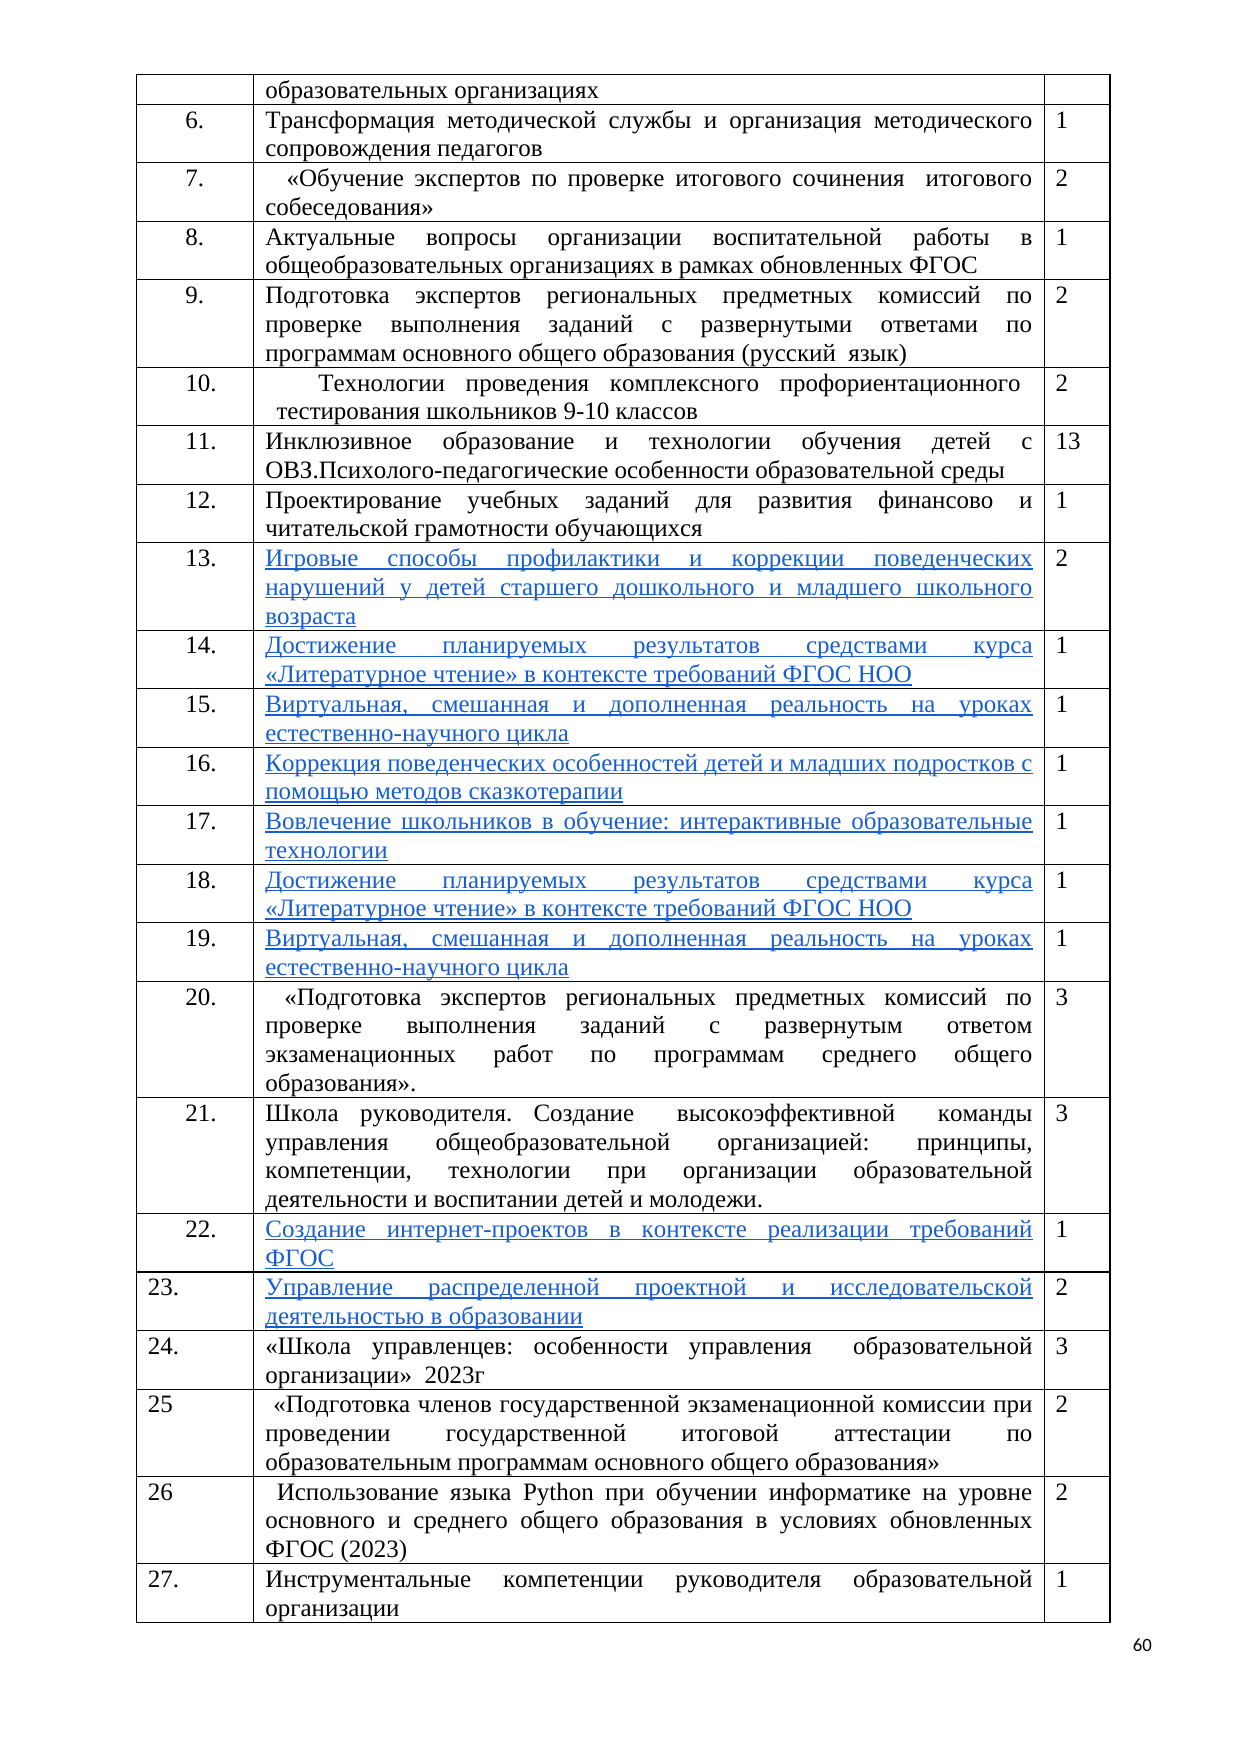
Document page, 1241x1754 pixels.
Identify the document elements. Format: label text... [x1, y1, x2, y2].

table_cell 1 [1045, 689, 1109, 747]
table_cell Инструментальные компетенции руководителя образовательной организации [254, 1564, 1044, 1622]
table_cell [137, 163, 253, 221]
table_cell [137, 75, 253, 104]
table_cell 1 [1045, 806, 1109, 864]
table_cell [137, 280, 253, 367]
table_cell 1 [1045, 631, 1109, 688]
table_cell Виртуальная, смешанная и дополненная реальность на уроках естественно-научного цикла [254, 689, 1044, 747]
table_cell [137, 806, 253, 864]
table_cell [137, 689, 253, 747]
table_cell 2 [1045, 280, 1109, 367]
table_cell Управление распределенной проектной и исследовательской деятельностью в образовании [254, 1273, 1044, 1330]
table_cell [137, 631, 253, 688]
table_cell 27. [137, 1564, 253, 1622]
table_cell [137, 222, 253, 279]
table_cell 4 [1045, 75, 1109, 104]
table_cell 2 [1045, 543, 1109, 629]
table_cell [137, 1098, 253, 1213]
table_cell [137, 368, 253, 425]
table_cell 24. [137, 1331, 253, 1388]
table_cell «Школа управленцев: особенности управления образовательной организации» 2023г [254, 1331, 1044, 1388]
table_cell Создание интернет-проектов в контексте реализации требований ФГОС [254, 1214, 1044, 1271]
table_cell 26 [137, 1477, 253, 1563]
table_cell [254, 75, 1044, 104]
table_cell 1 [1045, 1564, 1109, 1622]
table_cell 23. [137, 1273, 253, 1330]
table_cell Коррекция поведенческих особенностей детей и младших подростков с помощью методов сказкотерапии [254, 748, 1044, 805]
table_cell Использование языка Рython при обучении информатике на уровне основного и среднего общего образования в условиях обновленных ФГОС (2023) [254, 1477, 1044, 1563]
table_cell Достижение планируемых результатов средствами курса «Литературное чтение» в контексте требований ФГОС НОО [254, 631, 1044, 688]
table_cell 1 [1045, 923, 1109, 981]
table_cell 1 [1045, 105, 1109, 162]
table_cell Инклюзивное образование и технологии обучения детей с ОВЗ.Психолого-педагогические особенности образовательной среды [254, 426, 1044, 484]
table_cell Школа руководителя. Создание высокоэффективной команды управления общеобразовательной организацией: принципы, компетенции, технологии при организации образовательной деятельности и воспитании детей и молодежи. [254, 1098, 1044, 1213]
table_cell [137, 923, 253, 981]
table_cell [137, 748, 253, 805]
table_cell [137, 543, 253, 629]
table_cell 1 [1045, 748, 1109, 805]
table_cell [137, 105, 253, 162]
table_cell Проектирование учебных заданий для развития финансово и читательской грамотности обучающихся [254, 485, 1044, 542]
table_cell 3 [1045, 982, 1109, 1097]
table_cell 3 [1045, 1098, 1109, 1213]
table_cell 1 [1045, 865, 1109, 922]
table_cell 13 [1045, 426, 1109, 484]
table_cell [254, 368, 1044, 425]
table_cell 2 [1045, 368, 1109, 425]
table_cell [137, 982, 253, 1097]
table_cell Подготовка экспертов региональных предметных комиссий по проверке выполнения заданий с развернутыми ответами по программам основного общего образования (русский язык) [254, 280, 1044, 367]
table_cell 2 [1045, 1477, 1109, 1563]
table_cell [137, 485, 253, 542]
table_cell 25 [137, 1390, 253, 1476]
table_cell Достижение планируемых результатов средствами курса «Литературное чтение» в контексте требований ФГОС НОО [254, 865, 1044, 922]
table_cell 2 [1045, 1273, 1109, 1330]
table_cell [137, 865, 253, 922]
table_cell 1 [1045, 1214, 1109, 1271]
table_cell [137, 426, 253, 484]
table_cell 1 [1045, 222, 1109, 279]
table_cell 2 [1045, 163, 1109, 221]
table_cell 1 [1045, 485, 1109, 542]
table_cell 3 [1045, 1331, 1109, 1388]
table_cell Трансформация методической службы и организация методического сопровождения педагогов [254, 105, 1044, 162]
table_cell «Подготовка членов государственной экзаменационной комиссии при проведении государственной итоговой аттестации по образовательным программам основного общего образования» [254, 1390, 1044, 1476]
table_cell Актуальные вопросы организации воспитательной работы в общеобразовательных организациях в рамках обновленных ФГОС [254, 222, 1044, 279]
table_cell «Обучение экспертов по проверке итогового сочинения итогового собеседования» [254, 163, 1044, 221]
table_cell Игровые способы профилактики и коррекции поведенческих нарушений у детей старшего дошкольного и младшего школьного возраста [254, 543, 1044, 629]
table_cell «Подготовка экспертов региональных предметных комиссий по проверке выполнения заданий с развернутым ответом экзаменационных работ по программам среднего общего образования». [254, 982, 1044, 1097]
table_cell Вовлечение школьников в обучение: интерактивные образовательные технологии [254, 806, 1044, 864]
table_cell [137, 1214, 253, 1271]
table_cell Виртуальная, смешанная и дополненная реальность на уроках естественно-научного цикла [254, 923, 1044, 981]
table_cell 2 [1045, 1390, 1109, 1476]
